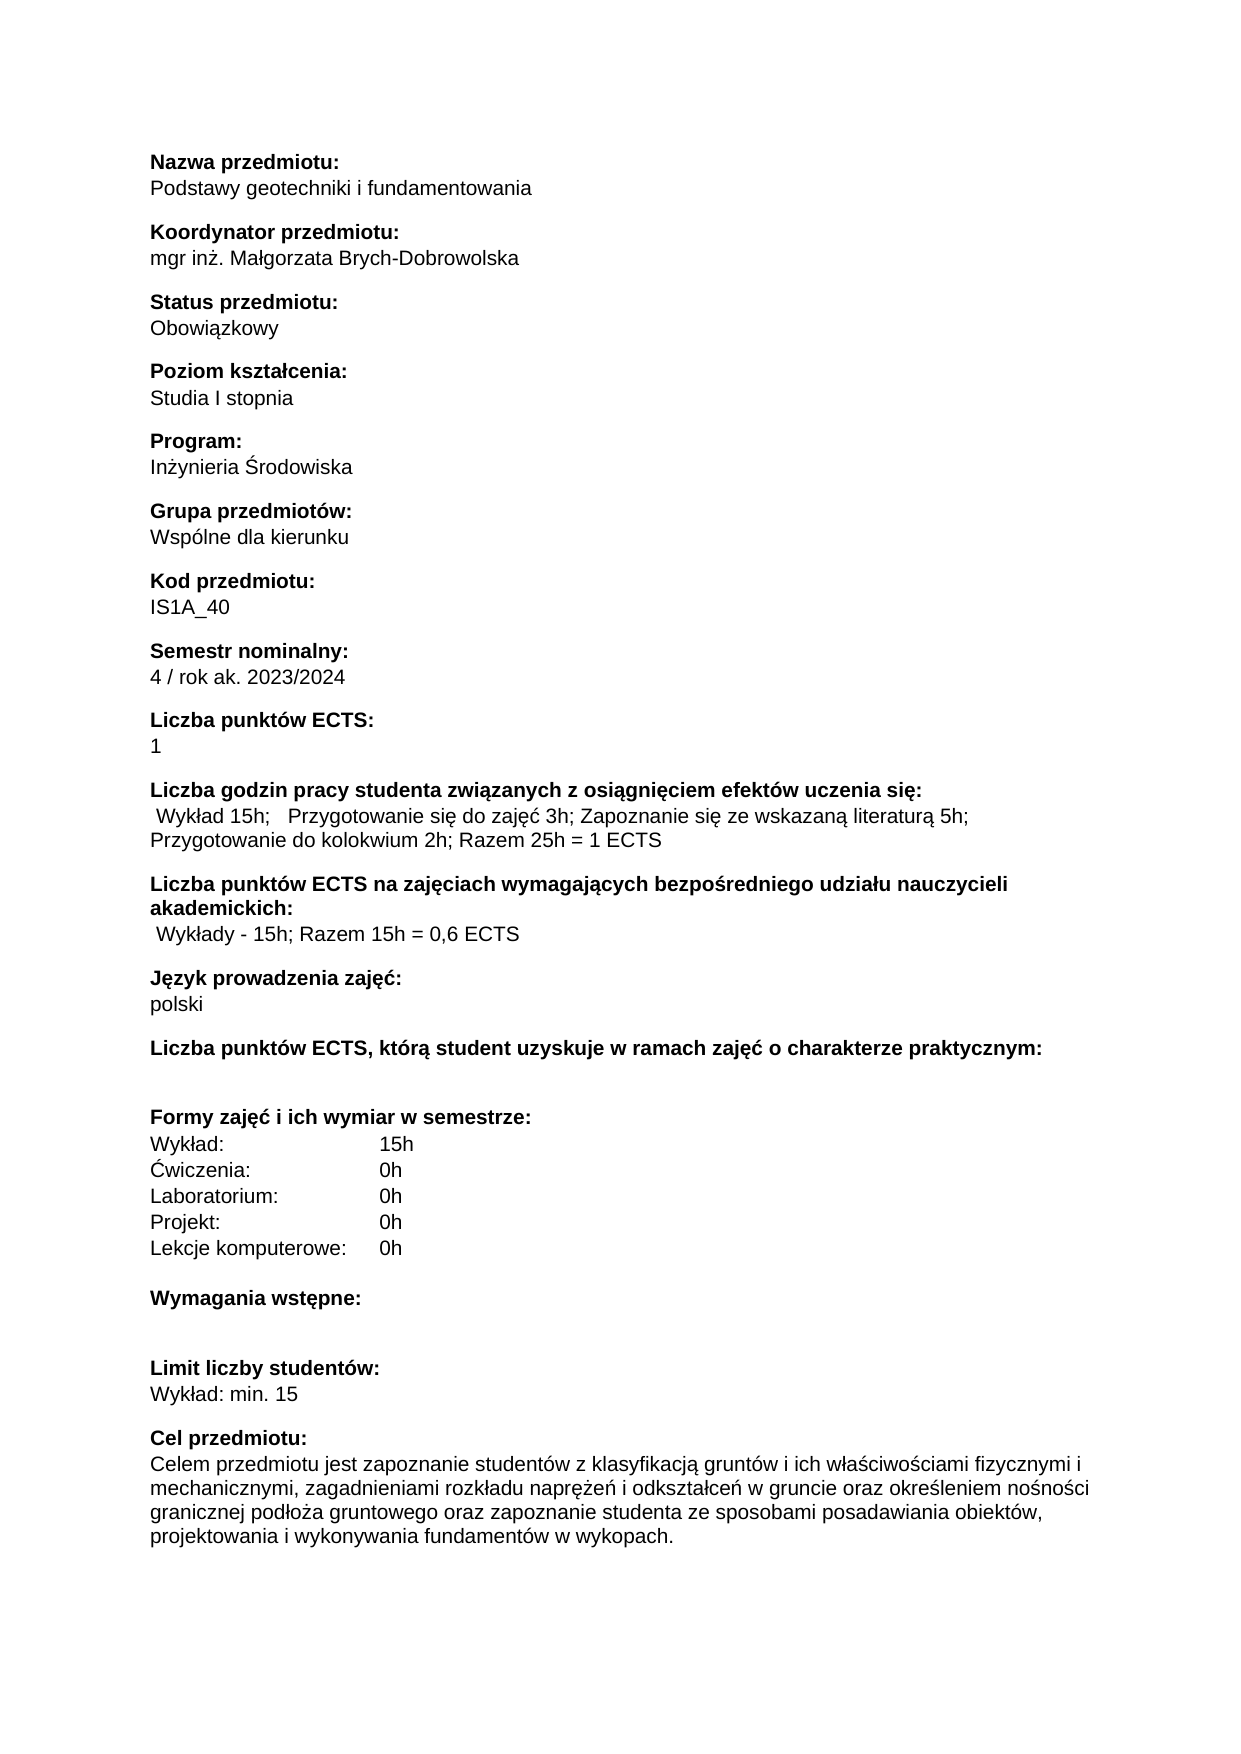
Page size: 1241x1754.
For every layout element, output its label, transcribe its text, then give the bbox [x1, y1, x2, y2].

table_cell Ćwiczenia: [140, 1158, 367, 1182]
text Koordynator przedmiotu: [150, 220, 1090, 244]
text Semestr nominalny: [150, 638, 1090, 662]
text Obowiązkowy [150, 316, 1090, 339]
text Liczba godzin pracy studenta związanych z osiągnięciem efektów uczenia się: [150, 778, 1090, 802]
text mgr inż. Małgorzata Brych-Dobrowolska [150, 246, 1090, 270]
text Język prowadzenia zajęć: [150, 966, 1090, 989]
text Liczba punktów ECTS, którą student uzyskuje w ramach zajęć o charakterze praktycznym: [150, 1035, 1090, 1059]
text Podstawy geotechniki i fundamentowania [150, 176, 1090, 200]
text 4 / rok ak. 2023/2024 [150, 664, 1090, 688]
text Wykład: min. 15 [150, 1382, 1090, 1406]
table_cell 0h [369, 1234, 597, 1260]
text Studia I stopnia [150, 385, 1090, 409]
table_cell 0h [369, 1182, 597, 1208]
table_cell Lekcje komputerowe: [140, 1236, 367, 1260]
text polski [150, 992, 1090, 1016]
text Wymagania wstępne: [150, 1286, 1090, 1310]
text Celem przedmiotu jest zapoznanie studentów z klasyfikacją gruntów i ich właściwościami fizycznymi i mechanicznymi, zagadnieniami rozkładu naprężeń i odkształceń w gruncie oraz określeniem nośności granicznej podłoża gruntowego oraz zapoznanie studenta ze sposobami posadawiania obiektów, projektowania i wykonywania fundamentów w wykopach. [150, 1452, 1090, 1547]
table_cell 0h [369, 1208, 597, 1234]
table_cell Projekt: [140, 1210, 367, 1234]
table_cell 0h [369, 1156, 597, 1182]
text 1 [150, 734, 1090, 758]
text Wykład 15h; Przygotowanie się do zajęć 3h; Zapoznanie się ze wskazaną literaturą 5h; Przygotowanie do kolokwium 2h; Razem 25h = 1 ECTS [150, 804, 1090, 852]
text Status przedmiotu: [150, 289, 1090, 313]
text Formy zajęć i ich wymiar w semestrze: [150, 1105, 1090, 1129]
text Wspólne dla kierunku [150, 525, 1090, 549]
table_cell Laboratorium: [140, 1184, 367, 1208]
text Liczba punktów ECTS: [150, 708, 1090, 732]
text Grupa przedmiotów: [150, 499, 1090, 523]
table_header Wykład: [140, 1132, 367, 1156]
text Wykłady - 15h; Razem 15h = 0,6 ECTS [150, 922, 1090, 946]
text Inżynieria Środowiska [150, 455, 1090, 479]
text IS1A_40 [150, 595, 1090, 619]
text Kod przedmiotu: [150, 569, 1090, 593]
text Liczba punktów ECTS na zajęciach wymagających bezpośredniego udziału nauczycieli akademickich: [150, 872, 1090, 920]
text Limit liczby studentów: [150, 1356, 1090, 1380]
text Program: [150, 429, 1090, 453]
table_header 15h [369, 1132, 597, 1156]
text Cel przedmiotu: [150, 1426, 1090, 1449]
text Nazwa przedmiotu: [150, 150, 1090, 174]
text Poziom kształcenia: [150, 359, 1090, 383]
